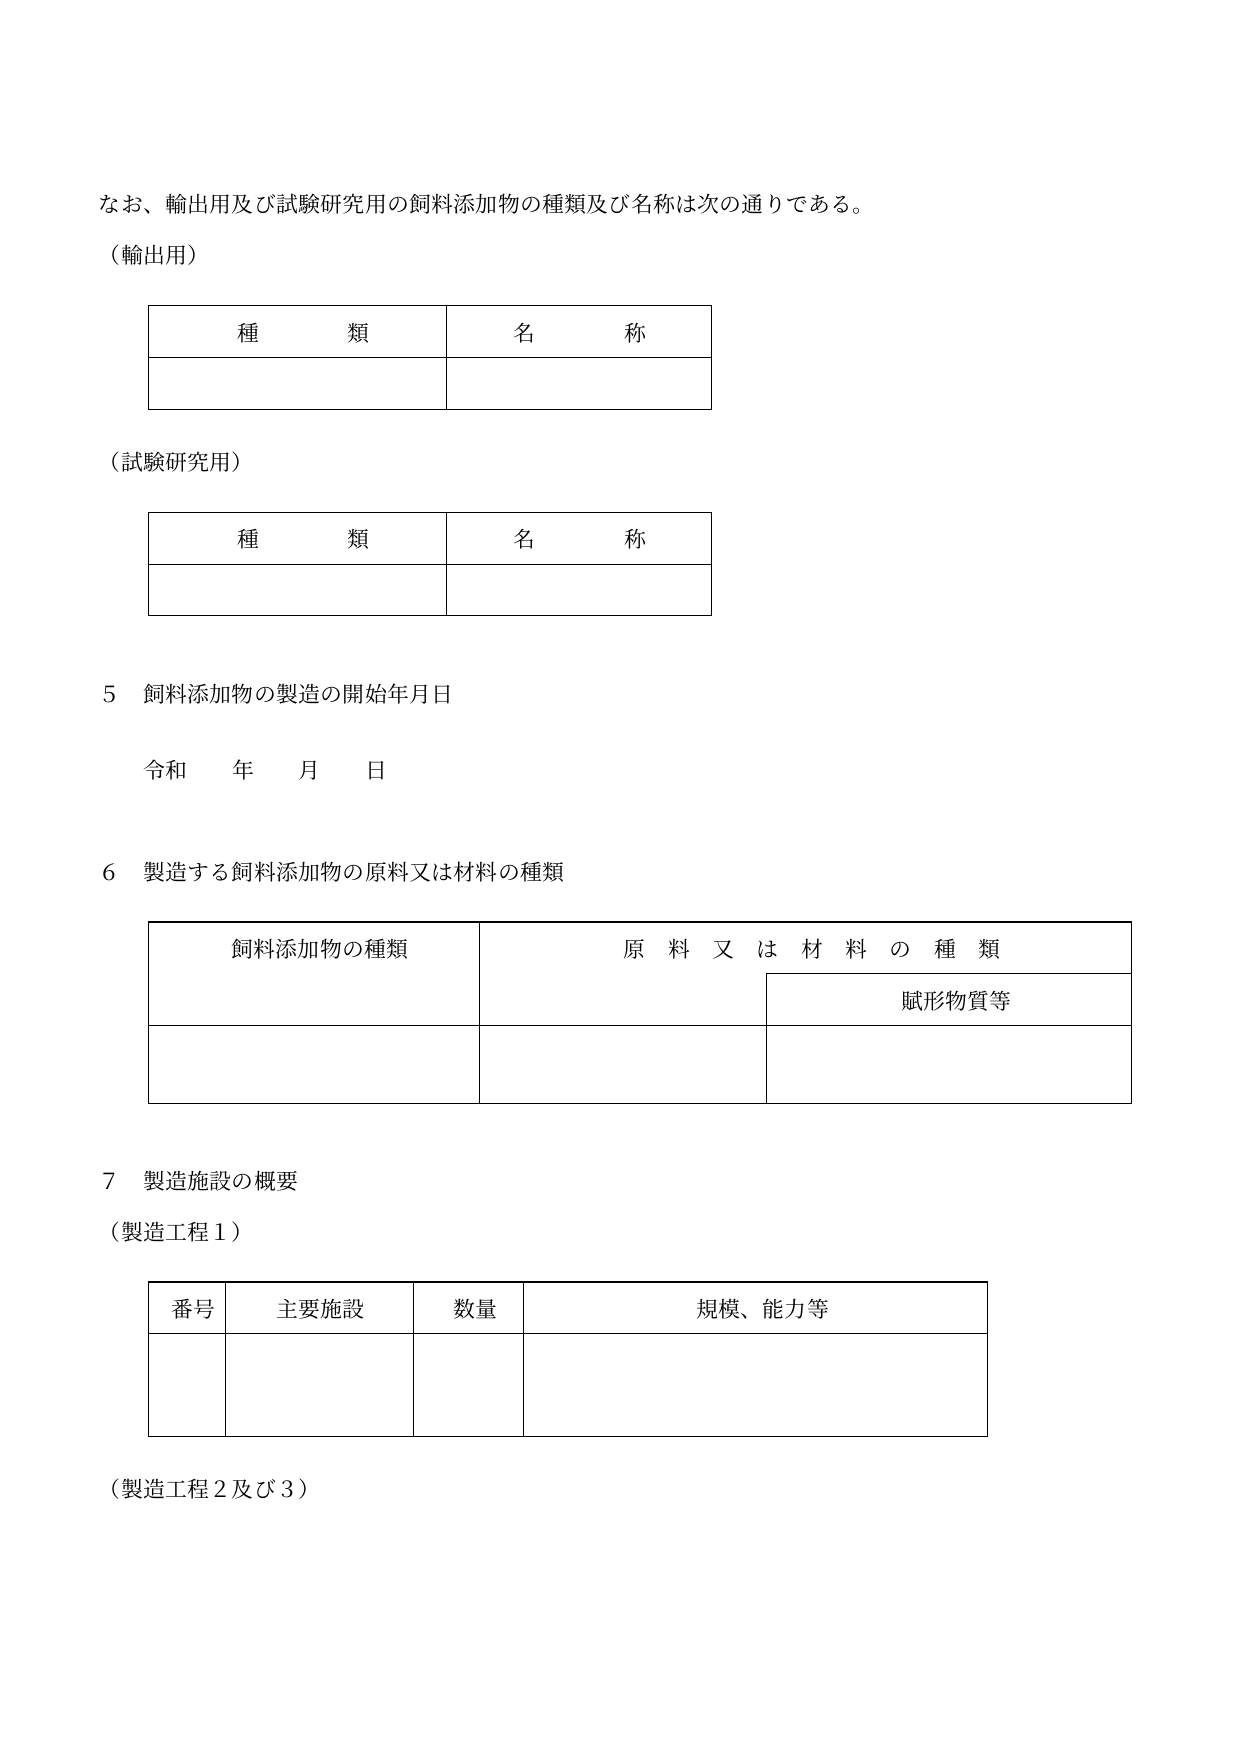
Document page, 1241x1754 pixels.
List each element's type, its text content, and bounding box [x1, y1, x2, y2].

text 令和 年 月 日 [99, 743, 1141, 794]
table_header 名 称 [447, 306, 711, 357]
table_header 原 料 又 は 材 料 の 種 類 [480, 923, 1131, 973]
table_header 種 類 [149, 306, 446, 357]
text なお、輸出用及び試験研究用の飼料添加物の種類及び名称は次の通りである。 [99, 178, 1141, 229]
text （輸出用） [99, 229, 1141, 280]
text （製造工程２及び３） [99, 1462, 1141, 1513]
table_cell [226, 1334, 413, 1436]
table_cell [447, 565, 711, 615]
table_cell [480, 973, 766, 1025]
table_cell [414, 1334, 523, 1436]
table_cell [524, 1334, 987, 1436]
table_header 番号 [149, 1283, 225, 1333]
table_header 主要施設 [226, 1283, 413, 1333]
table_cell [480, 1026, 766, 1102]
table_cell [149, 1026, 479, 1102]
table_header 規模、能力等 [524, 1283, 987, 1333]
table_header 名 称 [447, 513, 711, 563]
text （製造工程１） [99, 1205, 1141, 1256]
table_cell [447, 358, 711, 409]
table_cell [149, 358, 446, 409]
text ５ 飼料添加物の製造の開始年月日 [99, 667, 1141, 718]
table_header 飼料添加物の種類 [149, 923, 479, 1025]
text ７ 製造施設の概要 [99, 1154, 1141, 1205]
table_cell [149, 565, 446, 615]
table_header 数量 [414, 1283, 523, 1333]
table_header 種 類 [149, 513, 446, 563]
table_cell [767, 1026, 1131, 1102]
text （試験研究用） [99, 435, 1141, 486]
table_cell 賦形物質等 [767, 974, 1131, 1025]
table_cell [149, 1334, 225, 1436]
text ６ 製造する飼料添加物の原料又は材料の種類 [99, 845, 1141, 896]
